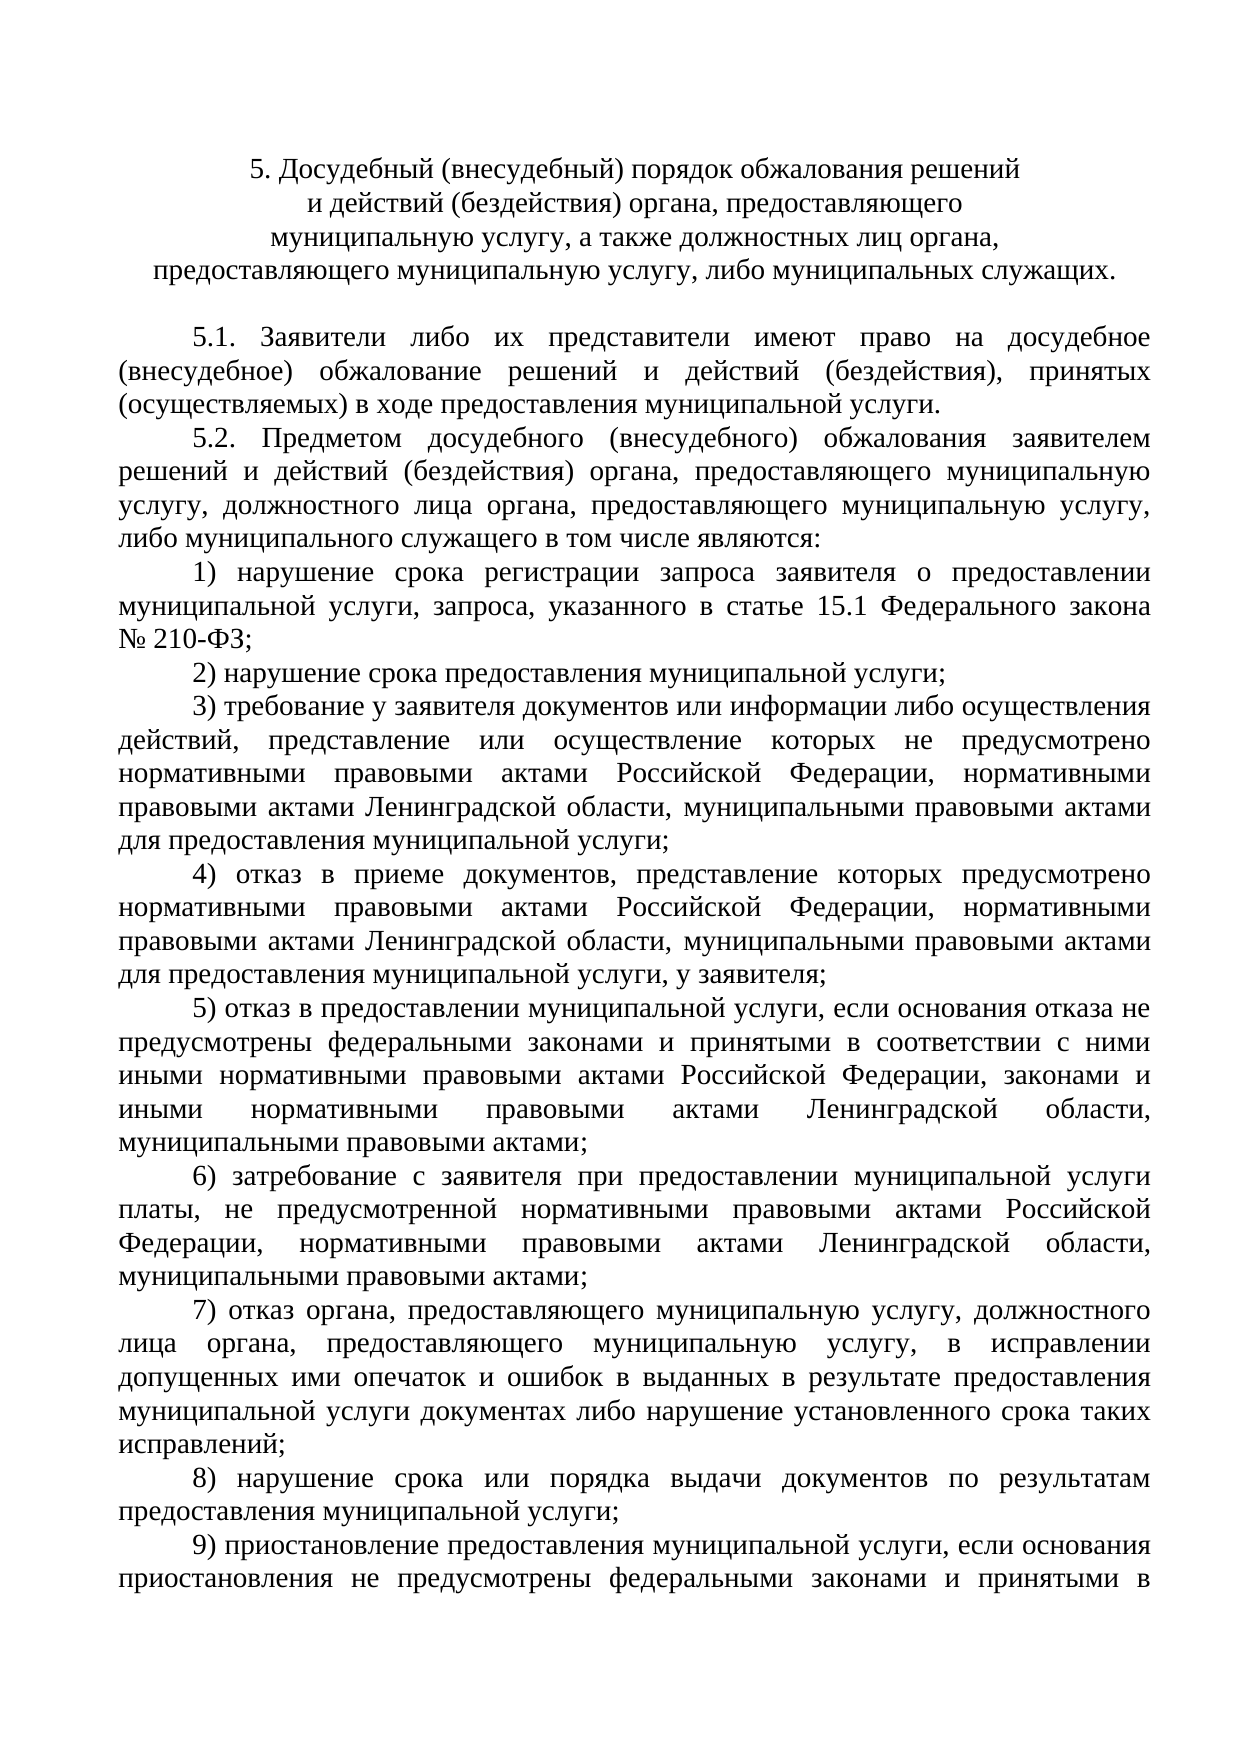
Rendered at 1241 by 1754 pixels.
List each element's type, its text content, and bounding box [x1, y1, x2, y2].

text 2) нарушение срока предоставления муниципальной услуги; [118, 655, 1152, 688]
text 8) нарушение срока или порядка выдачи документов по результатам предоставления муниципальной услуги; [118, 1460, 1152, 1527]
text и действий (бездействия) органа, предоставляющего [118, 185, 1152, 219]
text 6) затребование с заявителя при предоставлении муниципальной услуги платы, не предусмотренной нормативными правовыми актами Российской Федерации, нормативными правовыми актами Ленинградской области, муниципальными правовыми актами; [118, 1158, 1152, 1292]
text 5. Досудебный (внесудебный) порядок обжалования решений [118, 152, 1152, 185]
text 5) отказ в предоставлении муниципальной услуги, если основания отказа не предусмотрены федеральными законами и принятыми в соответствии с ними иными нормативными правовыми актами Российской Федерации, законами и иными нормативными правовыми актами Ленинградской области, муниципальными правовыми актами; [118, 990, 1152, 1158]
text муниципальную услугу, а также должностных лиц органа, [118, 219, 1152, 252]
text 1) нарушение срока регистрации запроса заявителя о предоставлении муниципальной услуги, запроса, указанного в статье 15.1 Федерального закона № 210-ФЗ; [118, 554, 1152, 655]
text 5.1. Заявители либо их представители имеют право на досудебное (внесудебное) обжалование решений и действий (бездействия), принятых (осуществляемых) в ходе предоставления муниципальной услуги. [118, 319, 1152, 420]
text 3) требование у заявителя документов или информации либо осуществления действий, представление или осуществление которых не предусмотрено нормативными правовыми актами Российской Федерации, нормативными правовыми актами Ленинградской области, муниципальными правовыми актами для предоставления муниципальной услуги; [118, 688, 1152, 856]
text предоставляющего муниципальную услугу, либо муниципальных служащих. [118, 252, 1152, 286]
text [118, 1527, 1152, 1594]
text 7) отказ органа, предоставляющего муниципальную услугу, должностного лица органа, предоставляющего муниципальную услугу, в исправлении допущенных ими опечаток и ошибок в выданных в результате предоставления муниципальной услуги документах либо нарушение установленного срока таких исправлений; [118, 1292, 1152, 1460]
text 5.2. Предметом досудебного (внесудебного) обжалования заявителем решений и действий (бездействия) органа, предоставляющего муниципальную услугу, должностного лица органа, предоставляющего муниципальную услугу, либо муниципального служащего в том числе являются: [118, 420, 1152, 554]
text 4) отказ в приеме документов, представление которых предусмотрено нормативными правовыми актами Российской Федерации, нормативными правовыми актами Ленинградской области, муниципальными правовыми актами для предоставления муниципальной услуги, у заявителя; [118, 856, 1152, 990]
